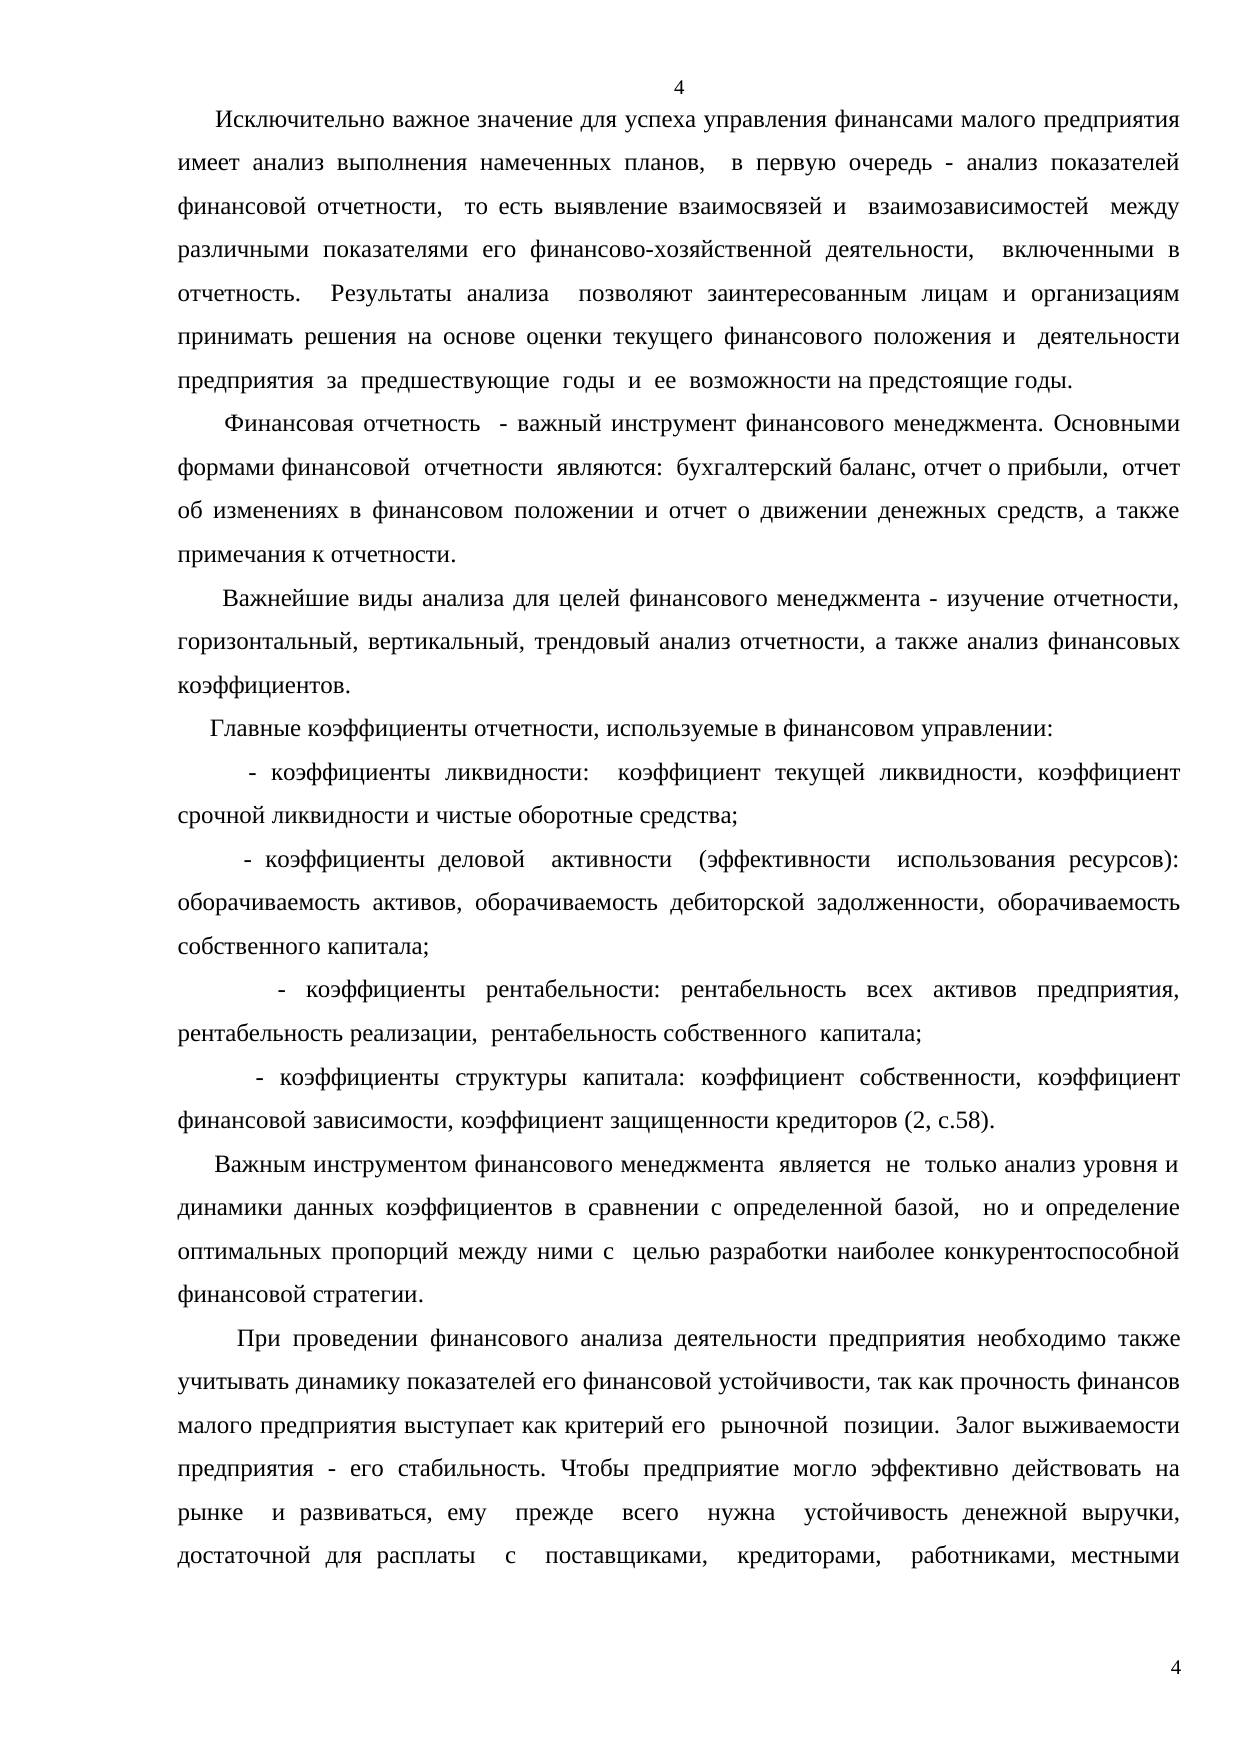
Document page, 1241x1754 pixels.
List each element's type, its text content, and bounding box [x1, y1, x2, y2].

text Важнейшие виды анализа для целей финансового менеджмента - изучение отчетности, горизонтальный, вертикальный, трендовый анализ отчетности, а также анализ финансовых коэффициентов. [177, 582, 1181, 698]
text - коэффициенты деловой активности (эффективности использования ресурсов): оборачиваемость активов, оборачиваемость дебиторской задолженности, оборачиваемость собственного капитала; [177, 844, 1181, 960]
text - коэффициенты рентабельности: рентабельность всех активов предприятия, рентабельность реализации, рентабельность собственного капитала; [177, 974, 1181, 1047]
text Финансовая отчетность - важный инструмент финансового менеджмента. Основными формами финансовой отчетности являются: бухгалтерский баланс, отчет о прибыли, отчет об изменениях в финансовом положении и отчет о движении денежных средств, а также примечания к отчетности. [177, 408, 1181, 568]
text - коэффициенты структуры капитала: коэффициент собственности, коэффициент финансовой зависимости, коэффициент защищенности кредиторов (2, с.58). [177, 1061, 1181, 1134]
text Важным инструментом финансового менеджмента является не только анализ уровня и динамики данных коэффициентов в сравнении с определенной базой, но и определение оптимальных пропорций между ними с целью разработки наиболее конкурентоспособной финансовой стратегии. [177, 1148, 1181, 1308]
text Исключительно важное значение для успеха управления финансами малого предприятия имеет анализ выполнения намеченных планов, в первую очередь - анализ показателей финансовой отчетности, то есть выявление взаимосвязей и взаимозависимостей между различными показателями его финансово-хозяйственной деятельности, включенными в отчетность. Результаты анализа позволяют заинтересованным лицам и организациям принимать решения на основе оценки текущего финансового положения и деятельности предприятия за предшествующие годы и ее возможности на предстоящие годы. [177, 103, 1181, 394]
text - коэффициенты ликвидности: коэффициент текущей ликвидности, коэффициент срочной ликвидности и чистые оборотные средства; [177, 757, 1181, 829]
text Главные коэффициенты отчетности, используемые в финансовом управлении: [177, 713, 1181, 742]
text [177, 1323, 1181, 1569]
